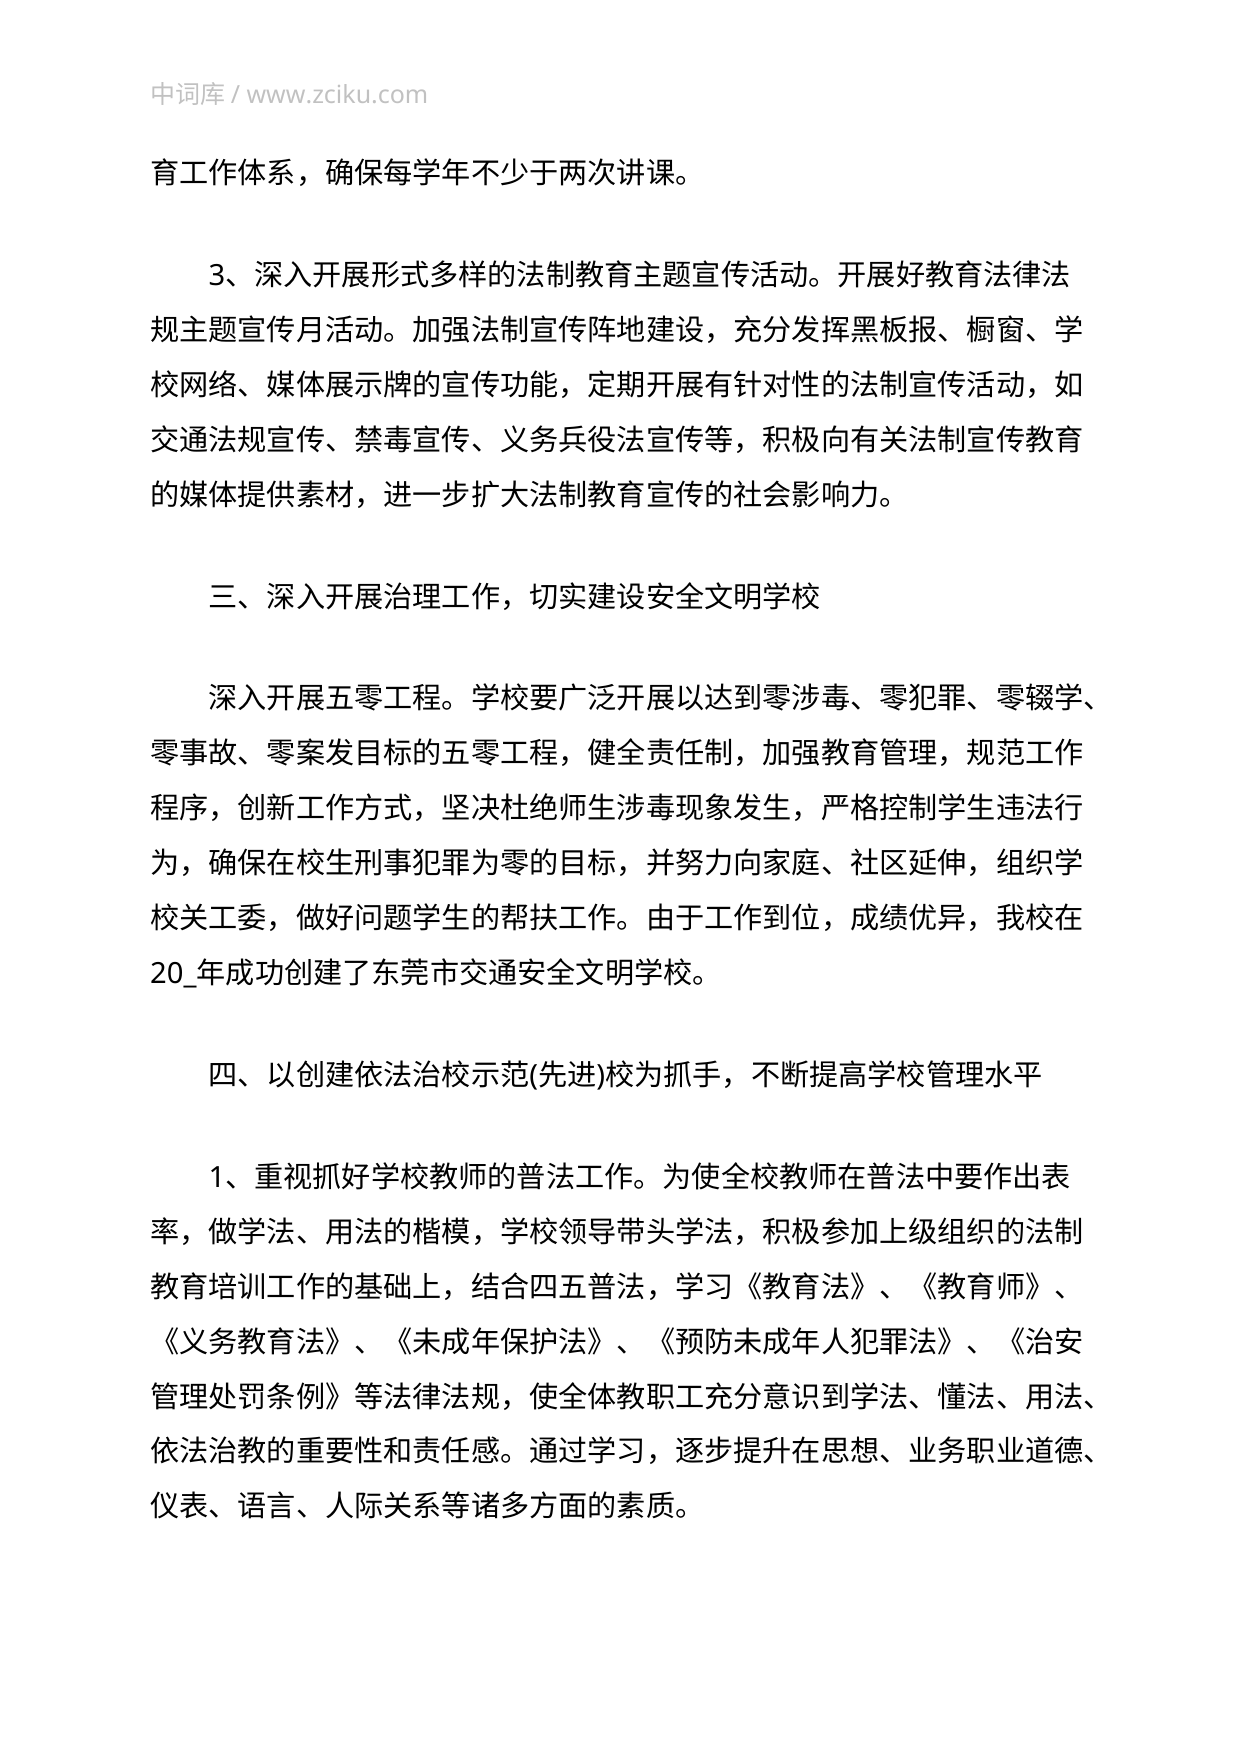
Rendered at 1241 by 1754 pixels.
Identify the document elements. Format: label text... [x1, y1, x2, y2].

text 三、深入开展治理工作，切实建设安全文明学校 [150, 573, 1090, 616]
text 深入开展五零工程。学校要广泛开展以达到零涉毒、零犯罪、零辍学、零事故、零案发目标的五零工程，健全责任制，加强教育管理，规范工作程序，创新工作方式，坚决杜绝师生涉毒现象发生，严格控制学生违法行为，确保在校生刑事犯罪为零的目标，并努力向家庭、社区延伸，组织学校关工委，做好问题学生的帮扶工作。由于工作到位，成绩优异，我校在20_年成功创建了东莞市交通安全文明学校。 [150, 675, 1090, 992]
text 四、以创建依法治校示范(先进)校为抓手，不断提高学校管理水平 [150, 1051, 1090, 1094]
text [150, 150, 1090, 192]
text 1、重视抓好学校教师的普法工作。为使全校教师在普法中要作出表率，做学法、用法的楷模，学校领导带头学法，积极参加上级组织的法制教育培训工作的基础上，结合四五普法，学习《教育法》、《教育师》、《义务教育法》、《未成年保护法》、《预防未成年人犯罪法》、《治安管理处罚条例》等法律法规，使全体教职工充分意识到学法、懂法、用法、依法治教的重要性和责任感。通过学习，逐步提升在思想、业务职业道德、仪表、语言、人际关系等诸多方面的素质。 [150, 1153, 1090, 1525]
text 3、深入开展形式多样的法制教育主题宣传活动。开展好教育法律法规主题宣传月活动。加强法制宣传阵地建设，充分发挥黑板报、橱窗、学校网络、媒体展示牌的宣传功能，定期开展有针对性的法制宣传活动，如交通法规宣传、禁毒宣传、义务兵役法宣传等，积极向有关法制宣传教育的媒体提供素材，进一步扩大法制教育宣传的社会影响力。 [150, 252, 1090, 514]
